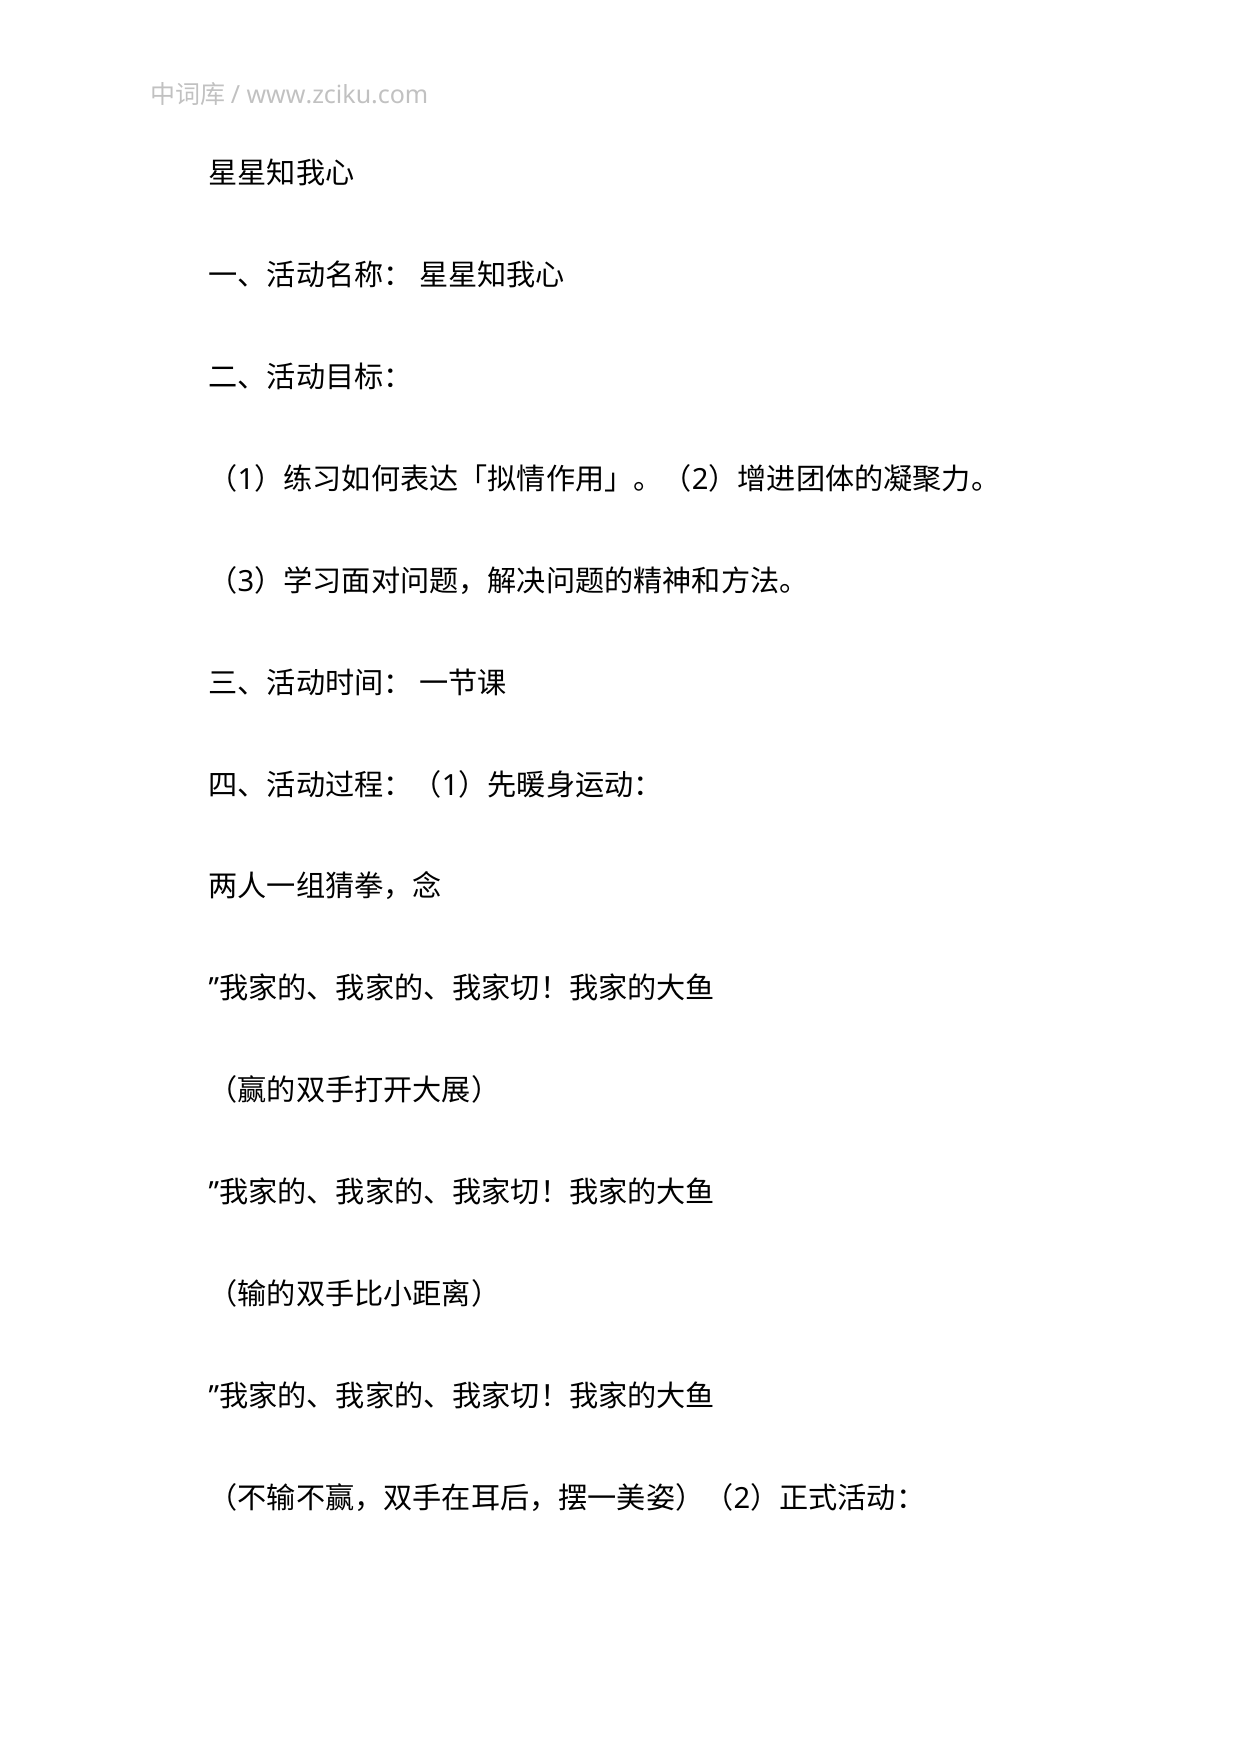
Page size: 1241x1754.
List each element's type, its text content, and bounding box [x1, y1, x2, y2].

text 星星知我心 [150, 150, 1090, 192]
text （3）学习面对问题，解决问题的精神和方法。 [150, 557, 1090, 600]
text 两人一组猜拳，念 [150, 863, 1090, 905]
text 三、活动时间： 一节课 [150, 659, 1090, 702]
text 一、活动名称： 星星知我心 [150, 252, 1090, 294]
text ”我家的、我家的、我家切！我家的大鱼 [150, 965, 1090, 1007]
text ”我家的、我家的、我家切！我家的大鱼 [150, 1168, 1090, 1211]
text （1）练习如何表达「拟情作用」。（2）增进团体的凝聚力。 [150, 455, 1090, 498]
text ”我家的、我家的、我家切！我家的大鱼 [150, 1372, 1090, 1415]
text 四、活动过程：（1）先暖身运动： [150, 761, 1090, 803]
text （输的双手比小距离） [150, 1271, 1090, 1313]
text （不输不赢，双手在耳后，摆一美姿）（2）正式活动： [150, 1474, 1090, 1517]
text （赢的双手打开大展） [150, 1067, 1090, 1109]
text 二、活动目标： [150, 353, 1090, 396]
